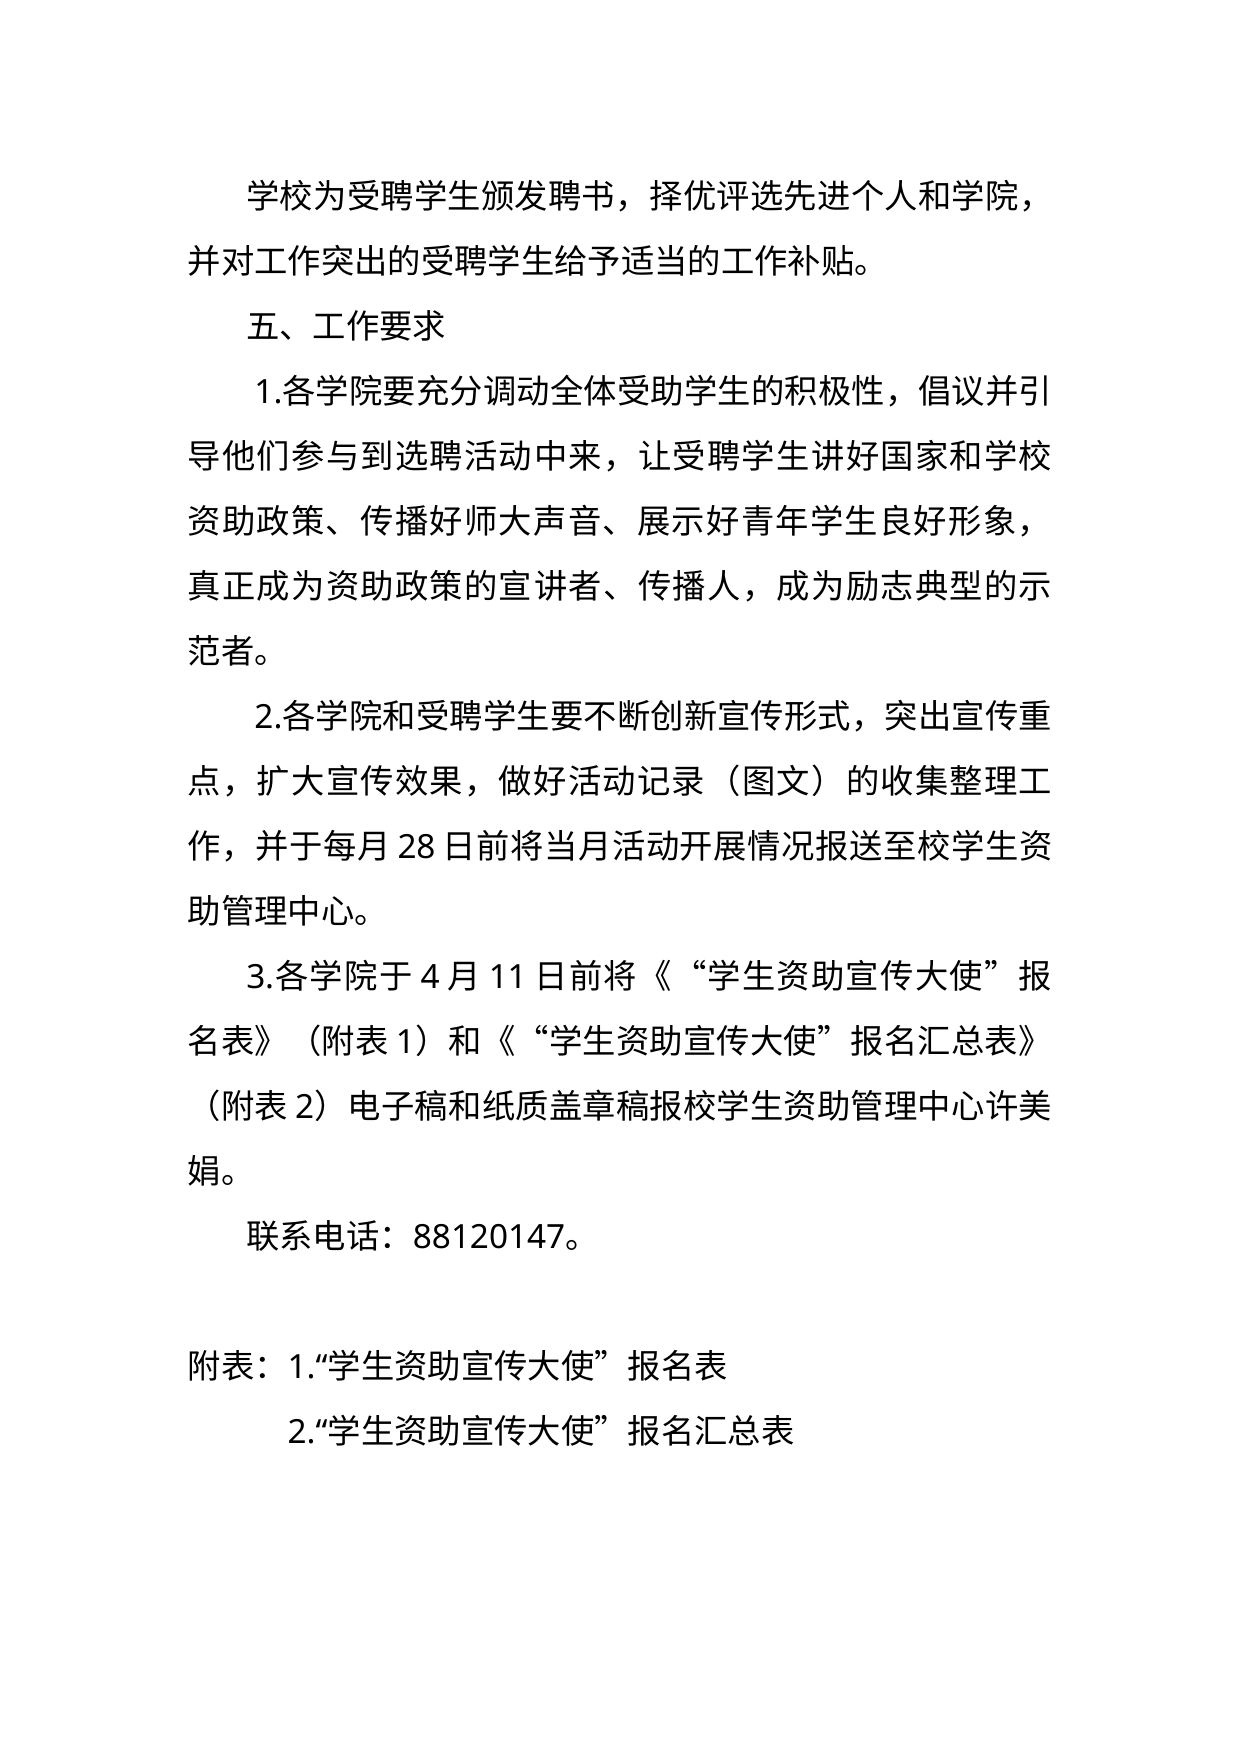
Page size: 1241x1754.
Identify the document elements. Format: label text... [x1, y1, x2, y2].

text 3.各学院于4月11日前将《“学生资助宣传大使”报名表》（附表1）和《“学生资助宣传大使”报名汇总表》（附表2）电子稿和纸质盖章稿报校学生资助管理中心许美娟。 [187, 942, 1053, 1202]
list 五、工作要求 [246, 292, 1053, 357]
text 联系电话：88120147。 [187, 1202, 1053, 1267]
list 2.各学院和受聘学生要不断创新宣传形式，突出宣传重点，扩大宣传效果，做好活动记录（图文）的收集整理工作，并于每月28日前将当月活动开展情况报送至校学生资助管理中心。 [187, 682, 1053, 942]
text 附表：1.“学生资助宣传大使”报名表 [187, 1332, 1053, 1397]
text 2.“学生资助宣传大使”报名汇总表 [187, 1397, 1053, 1462]
list 学校为受聘学生颁发聘书，择优评选先进个人和学院，并对工作突出的受聘学生给予适当的工作补贴。 [187, 162, 1053, 292]
list 1.各学院要充分调动全体受助学生的积极性，倡议并引导他们参与到选聘活动中来，让受聘学生讲好国家和学校资助政策、传播好师大声音、展示好青年学生良好形象，真正成为资助政策的宣讲者、传播人，成为励志典型的示范者。 [187, 357, 1053, 682]
